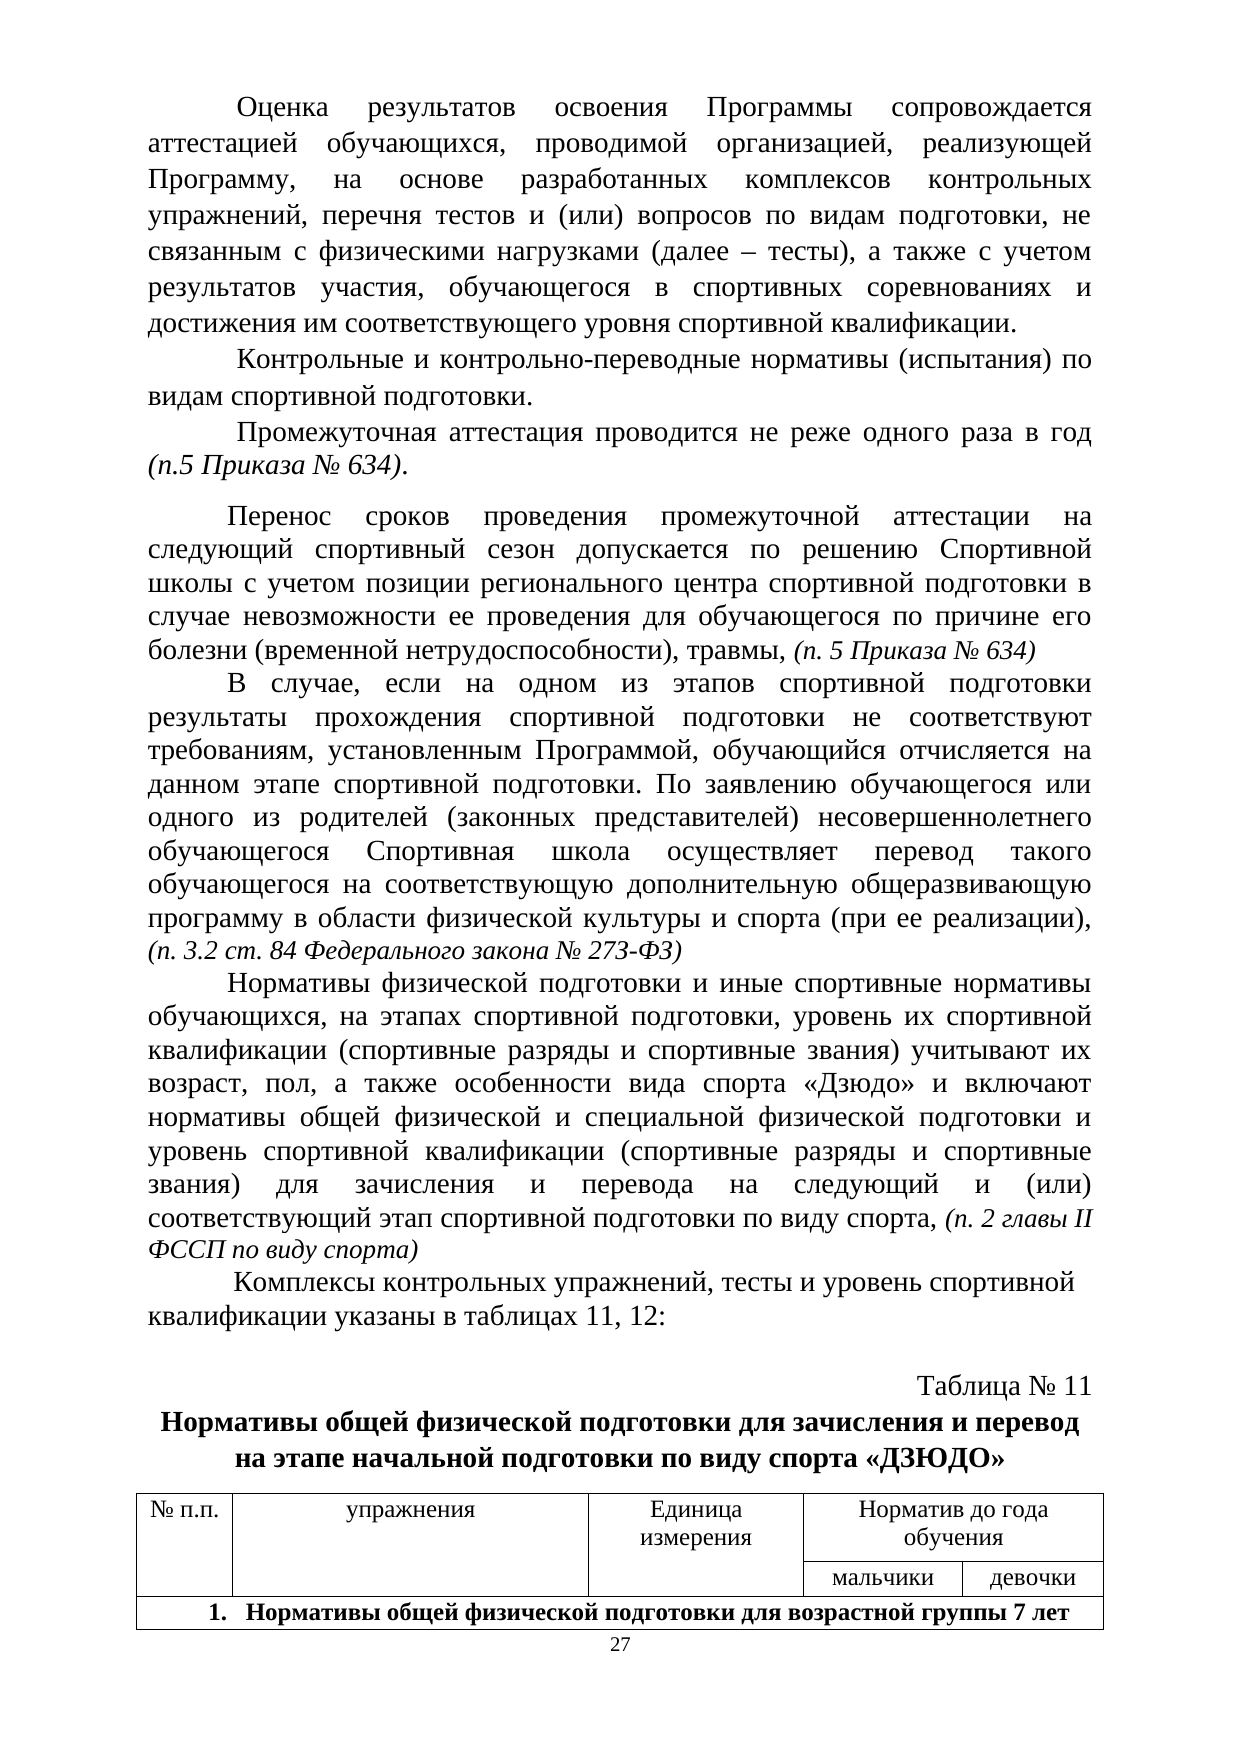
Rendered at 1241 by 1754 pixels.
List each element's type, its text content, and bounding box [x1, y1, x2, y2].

list Таблица № 11 [148, 1368, 1092, 1401]
table_cell Нормативы общей физической подготовки для возрастной группы 7 лет [137, 1597, 1103, 1629]
text Комплексы контрольных упражнений, тесты и уровень спортивной квалификации указаны в таблицах 11, 12: [148, 1264, 1092, 1331]
list Нормативы общей физической подготовки для зачисления и перевод на этапе начальной подготовки по виду спорта «ДЗЮДО» [148, 1404, 1092, 1473]
table_header Норматив до года обучения [804, 1494, 1103, 1561]
text В случае, если на одном из этапов спортивной подготовки результаты прохождения спортивной подготовки не соответствуют требованиям, установленным Программой, обучающийся отчисляется на данном этапе спортивной подготовки. По заявлению обучающегося или одного из родителей (законных представителей) несовершеннолетнего обучающегося Спортивная школа осуществляет перевод такого обучающегося на соответствующую дополнительную общеразвивающую программу в области физической культуры и спорта (при ее реализации), (п. 3.2 cm. 84 Федерального закона № 27З-ФЗ) [148, 665, 1092, 965]
list Оценка результатов освоения Программы сопровождается аттестацией обучающихся, проводимой организацией, реализующей Программу, на основе разработанных комплексов контрольных упражнений, перечня тестов и (или) вопросов по видам подготовки, не связанным с физическими нагрузками (далее – тесты), а также с учетом результатов участия, обучающегося в спортивных соревнованиях и достижения им соответствующего уровня спортивной квалификации. [148, 89, 1092, 339]
table_header упражнения [233, 1494, 588, 1596]
table_header Единица измерения [589, 1494, 803, 1596]
table_cell девочки [963, 1562, 1103, 1596]
table_cell мальчики [804, 1562, 962, 1596]
list Контрольные и контрольно-переводные нормативы (испытания) по видам спортивной подготовки. [148, 342, 1092, 411]
list Промежуточная аттестация проводится не реже одного раза в год (п.5 Приказа № 634). [148, 414, 1092, 481]
text Нормативы физической подготовки и иные спортивные нормативы обучающихся, на этапах спортивной подготовки, уровень их спортивной квалификации (спортивные разряды и спортивные звания) учитывают их возраст, пол, а также особенности вида спорта «Дзюдо» и включают нормативы общей физической и специальной физической подготовки и уровень спортивной квалификации (спортивные разряды и спортивные звания) для зачисления и перевода на следующий и (или) соответствующий этап спортивной подготовки по виду спорта, (п. 2 главы II ФССП по виду спорта) [148, 965, 1092, 1264]
table_header № п.п. [137, 1494, 232, 1596]
text Перенос сроков проведения промежуточной аттестации на следующий спортивный сезон допускается по решению Спортивной школы с учетом позиции регионального центра спортивной подготовки в случае невозможности ее проведения для обучающегося по причине его болезни (временной нетрудоспособности), травмы, (п. 5 Приказа № 634) [148, 498, 1092, 665]
